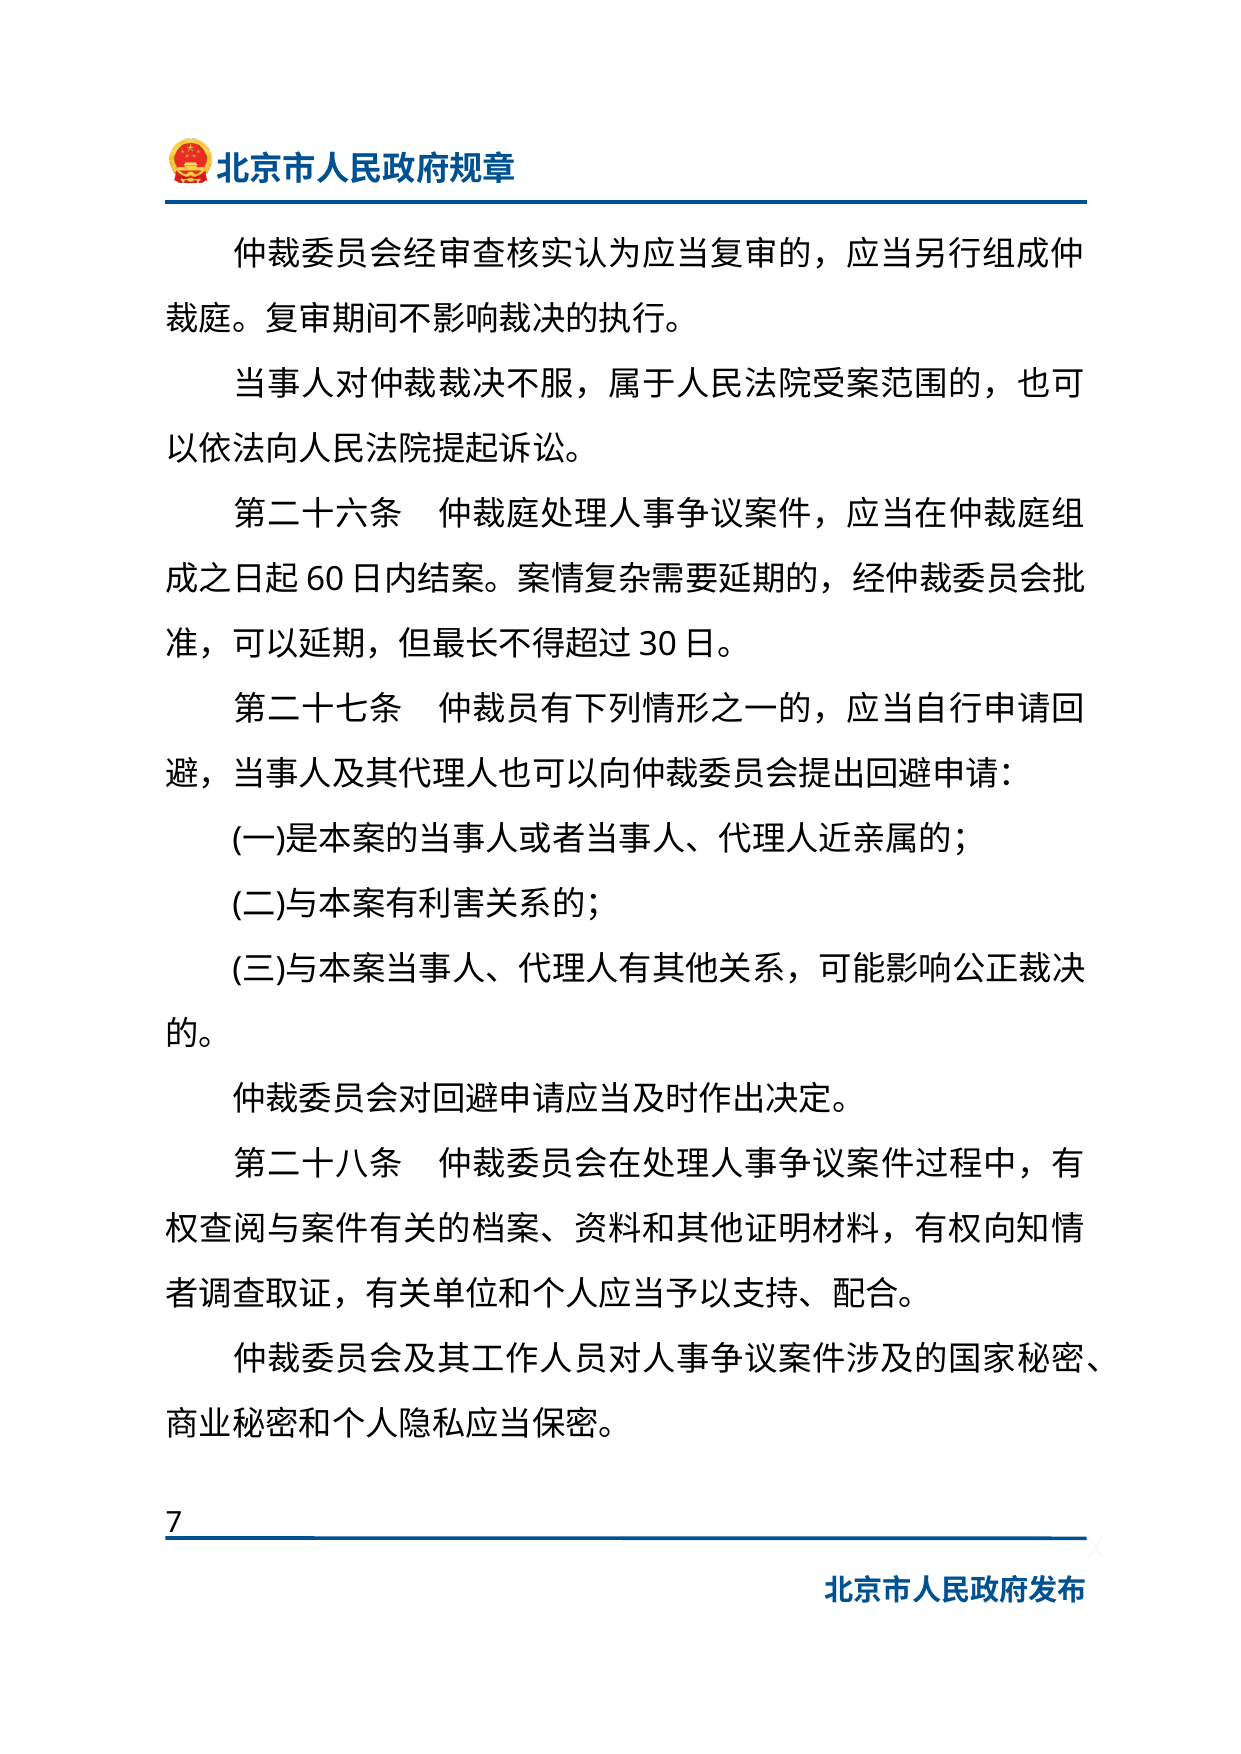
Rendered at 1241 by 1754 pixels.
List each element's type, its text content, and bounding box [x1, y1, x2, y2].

picture [165, 136, 216, 187]
text 仲裁委员会及其工作人员对人事争议案件涉及的国家秘密、商业秘密和个人隐私应当保密。 [165, 1324, 1087, 1454]
text 第二十八条 仲裁委员会在处理人事争议案件过程中，有权查阅与案件有关的档案、资料和其他证明材料，有权向知情者调查取证，有关单位和个人应当予以支持、配合。 [165, 1129, 1087, 1324]
text 当事人对仲裁裁决不服，属于人民法院受案范围的，也可以依法向人民法院提起诉讼。 [165, 349, 1087, 479]
text (三)与本案当事人、代理人有其他关系，可能影响公正裁决的。 [165, 934, 1087, 1064]
text 第二十六条 仲裁庭处理人事争议案件，应当在仲裁庭组成之日起60日内结案。案情复杂需要延期的，经仲裁委员会批准，可以延期，但最长不得超过30日。 [165, 479, 1087, 674]
text 第二十七条 仲裁员有下列情形之一的，应当自行申请回避，当事人及其代理人也可以向仲裁委员会提出回避申请： [165, 674, 1087, 804]
text 仲裁委员会对回避申请应当及时作出决定。 [165, 1064, 1087, 1129]
text (二)与本案有利害关系的； [165, 869, 1087, 934]
text (一)是本案的当事人或者当事人、代理人近亲属的； [165, 804, 1087, 869]
text 仲裁委员会经审查核实认为应当复审的，应当另行组成仲裁庭。复审期间不影响裁决的执行。 [165, 219, 1087, 349]
